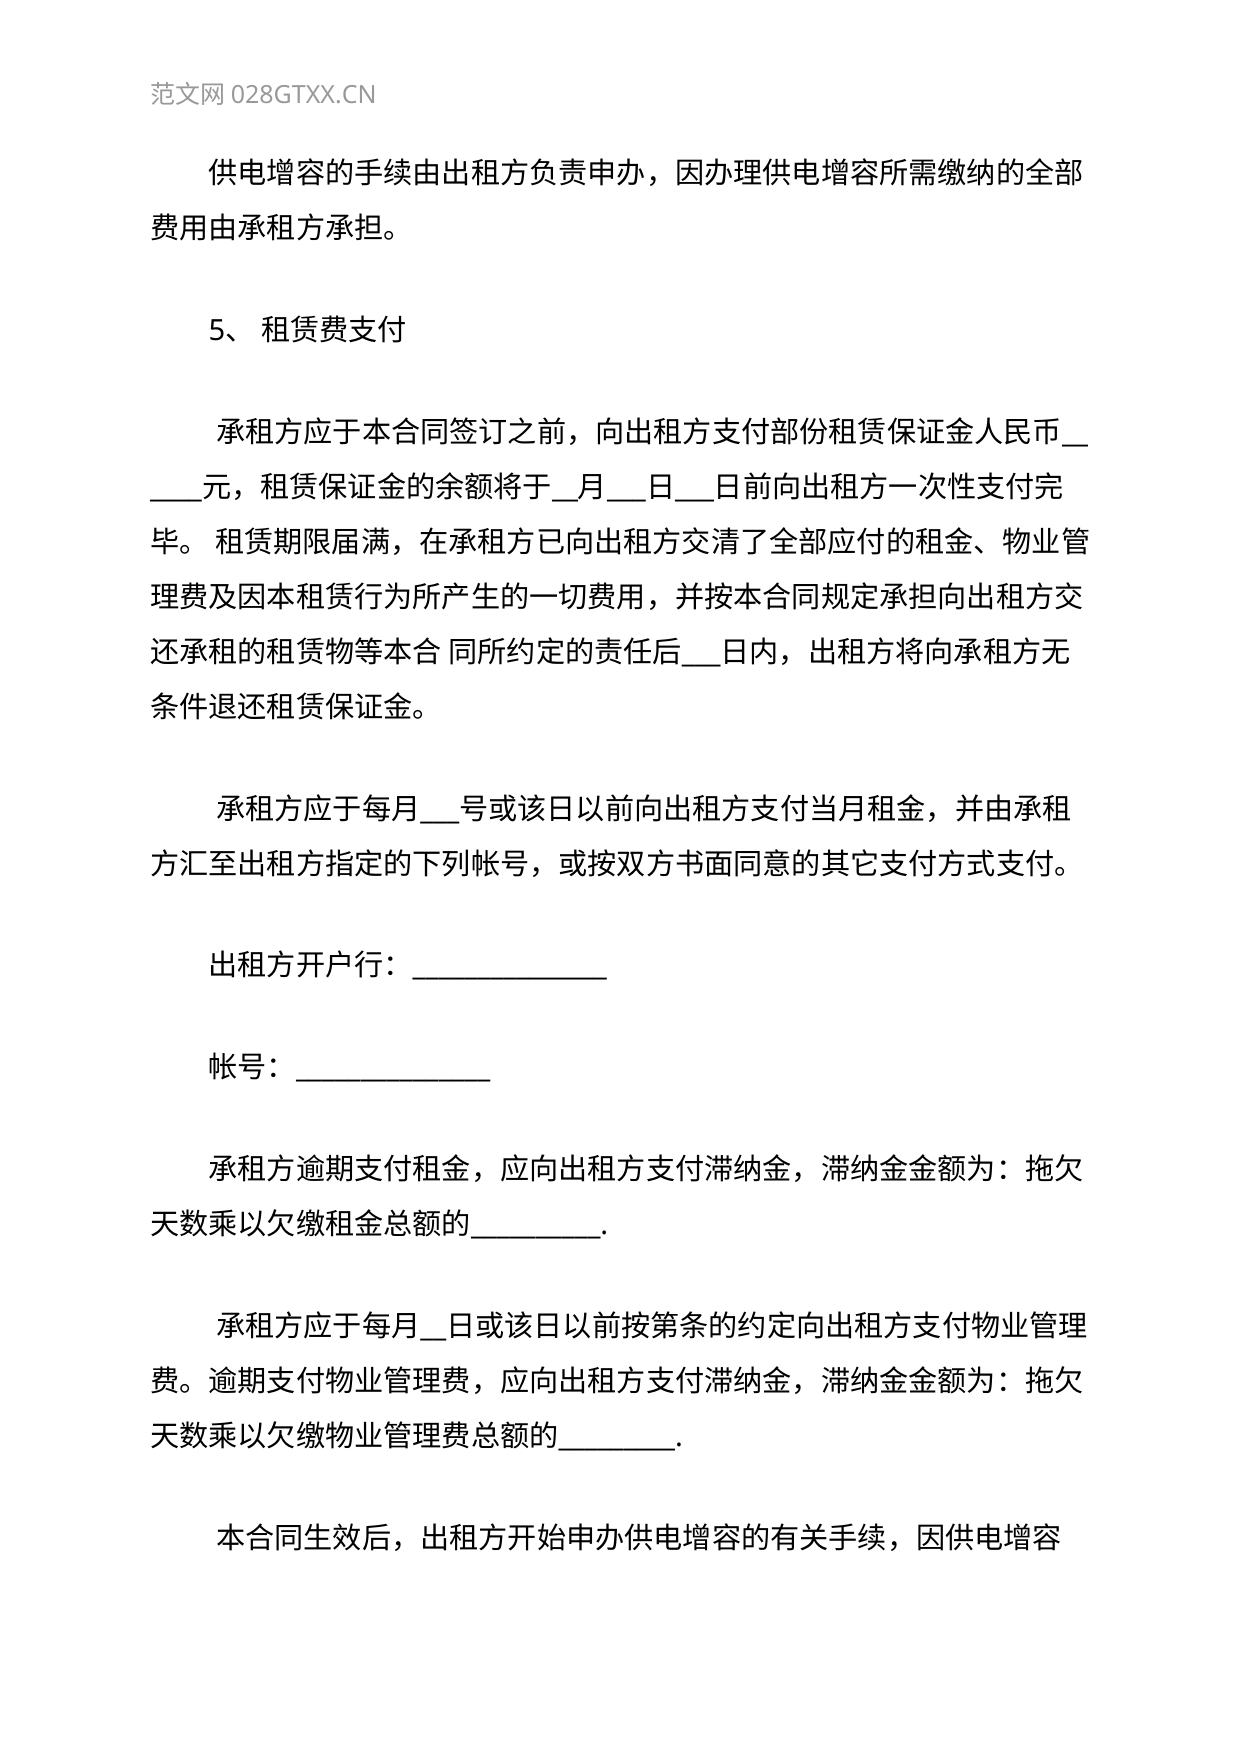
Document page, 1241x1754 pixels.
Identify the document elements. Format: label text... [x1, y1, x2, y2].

text 承租方逾期支付租金，应向出租方支付滞纳金，滞纳金金额为：拖欠天数乘以欠缴租金总额的__________. [150, 1146, 1090, 1243]
text 5、 租赁费支付 [150, 307, 1090, 349]
text 供电增容的手续由出租方负责申办，因办理供电增容所需缴纳的全部费用由承租方承担。 [150, 150, 1090, 247]
text 承租方应于每月___号或该日以前向出租方支付当月租金，并由承租方汇至出租方指定的下列帐号，或按双方书面同意的其它支付方式支付。 [150, 785, 1090, 882]
text 承租方应于本合同签订之前，向出租方支付部份租赁保证金人民币______元，租赁保证金的余额将于__月___日___日前向出租方一次性支付完毕。 租赁期限届满，在承租方已向出租方交清了全部应付的租金、物业管理费及因本租赁行为所产生的一切费用，并按本合同规定承担向出租方交还承租的租赁物等本合 同所约定的责任后___日内，出租方将向承租方无条件退还租赁保证金。 [150, 409, 1090, 726]
text 出租方开户行：_______________ [150, 942, 1090, 984]
text 承租方应于每月__日或该日以前按第条的约定向出租方支付物业管理费。逾期支付物业管理费，应向出租方支付滞纳金，滞纳金金额为：拖欠天数乘以欠缴物业管理费总额的_________. [150, 1303, 1090, 1455]
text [150, 1515, 1090, 1557]
text 帐号：_______________ [150, 1044, 1090, 1086]
